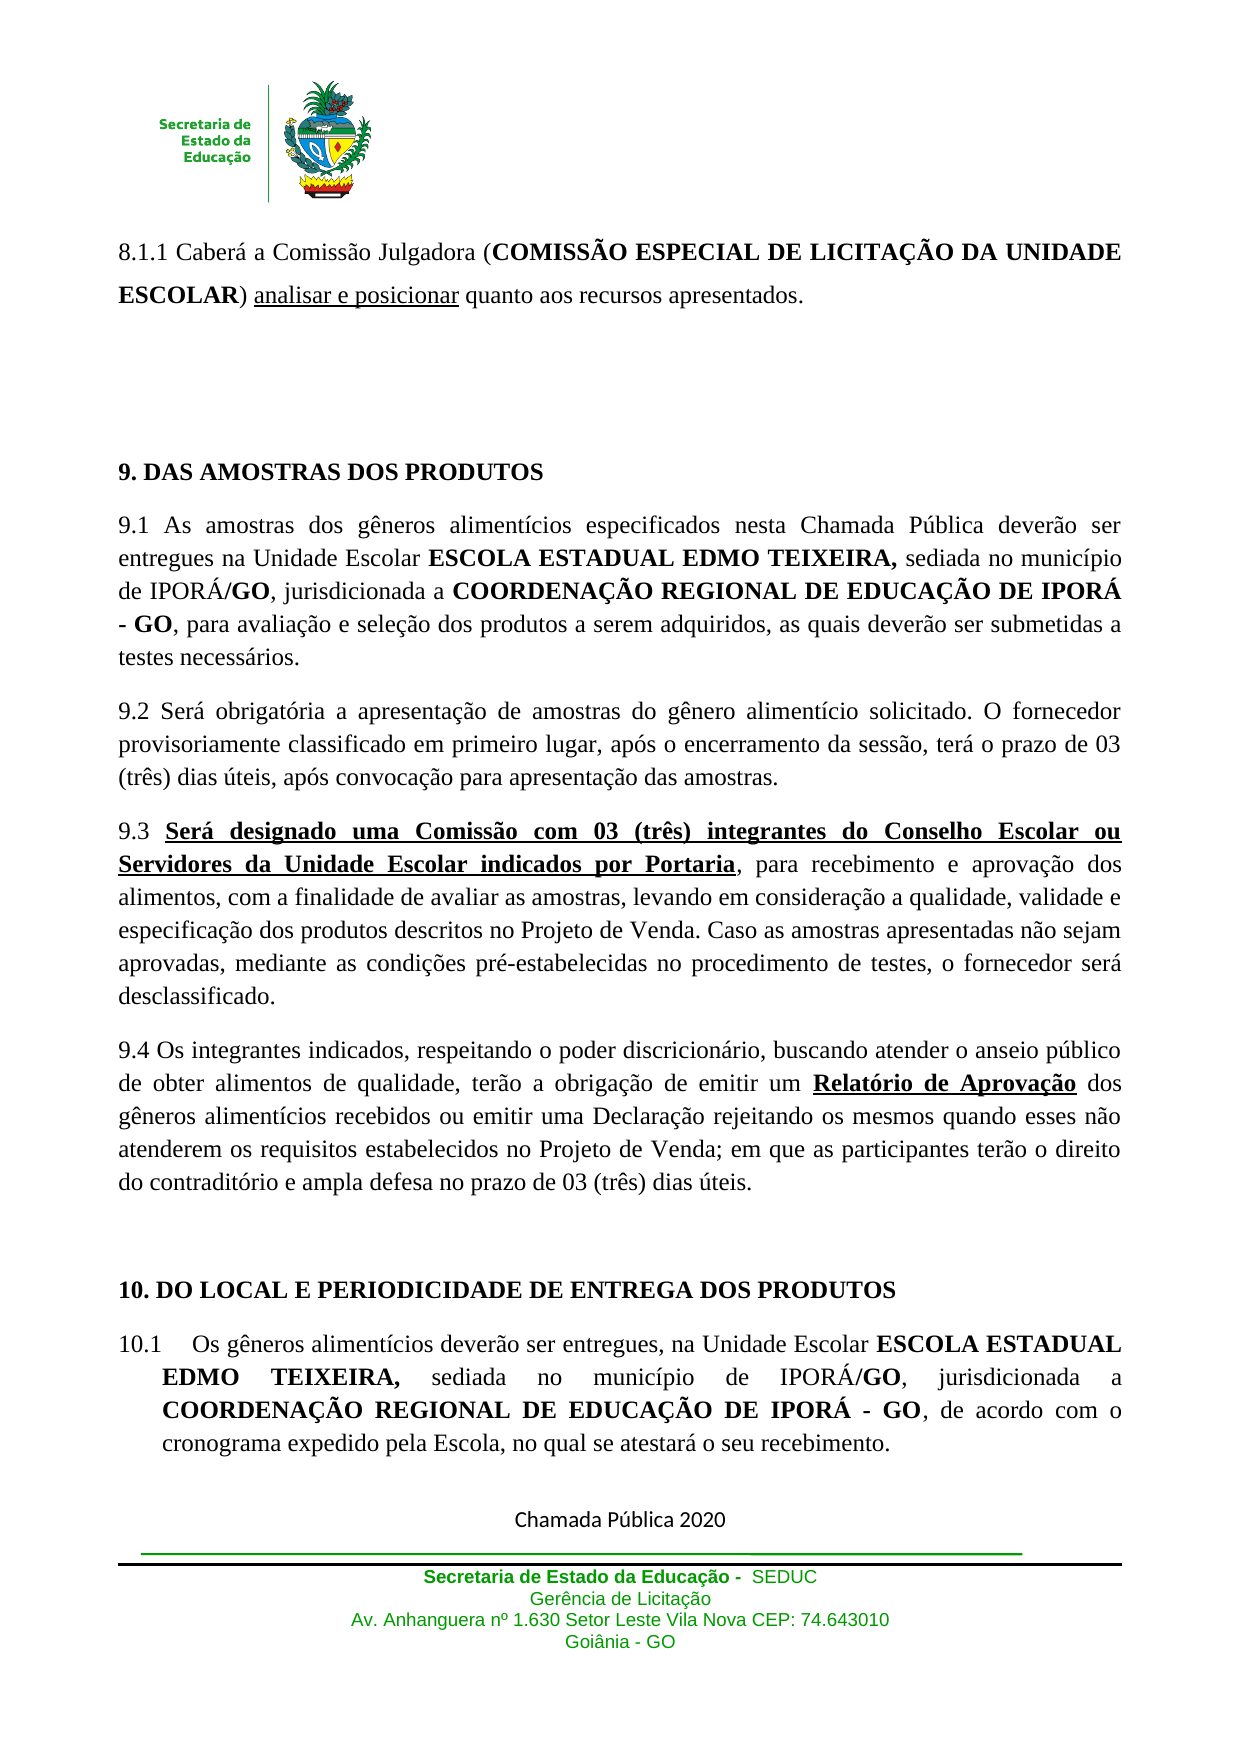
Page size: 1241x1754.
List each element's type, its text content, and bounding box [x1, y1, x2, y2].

text 9.1 As amostras dos gêneros alimentícios especificados nesta Chamada Pública deverão ser entregues na Unidade Escolar ESCOLA ESTADUAL EDMO TEIXEIRA, sediada no município de IPORÁ/GO, jurisdicionada a COORDENAÇÃO REGIONAL DE EDUCAÇÃO DE IPORÁ - GO, para avaliação e seleção dos produtos a serem adquiridos, as quais deverão ser submetidas a testes necessários. [118, 510, 1122, 671]
text 9.2 Será obrigatória a apresentação de amostras do gênero alimentício solicitado. O fornecedor provisoriamente classificado em primeiro lugar, após o encerramento da sessão, terá o prazo de 03 (três) dias úteis, após convocação para apresentação das amostras. [118, 696, 1122, 791]
text 10. DO LOCAL E PERIODICIDADE DE ENTREGA DOS PRODUTOS [118, 1275, 1118, 1304]
text 9.4 Os integrantes indicados, respeitando o poder discricionário, buscando atender o anseio público de obter alimentos de qualidade, terão a obrigação de emitir um Relatório de Aprovação dos gêneros alimentícios recebidos ou emitir uma Declaração rejeitando os mesmos quando esses não atenderem os requisitos estabelecidos no Projeto de Venda; em que as participantes terão o direito do contraditório e ampla defesa no prazo de 03 (três) dias úteis. [118, 1035, 1122, 1196]
list Os gêneros alimentícios deverão ser entregues, na Unidade Escolar ESCOLA ESTADUAL EDMO TEIXEIRA, sediada no município de IPORÁ/GO, jurisdicionada a COORDENAÇÃO REGIONAL DE EDUCAÇÃO DE IPORÁ - GO, de acordo com o cronograma expedido pela Escola, no qual se atestará o seu recebimento. [118, 1329, 1122, 1457]
text 8.1.1 Caberá a Comissão Julgadora (COMISSÃO ESPECIAL DE LICITAÇÃO DA UNIDADE ESCOLAR) analisar e posicionar quanto aos recursos apresentados. [118, 237, 1122, 309]
text 9.3 Será designado uma Comissão com 03 (três) integrantes do Conselho Escolar ou Servidores da Unidade Escolar indicados por Portaria, para recebimento e aprovação dos alimentos, com a finalidade de avaliar as amostras, levando em consideração a qualidade, validade e especificação dos produtos descritos no Projeto de Venda. Caso as amostras apresentadas não sejam aprovadas, mediante as condições pré-estabelecidas no procedimento de testes, o fornecedor será desclassificado. [118, 816, 1122, 1010]
text 9. DAS AMOSTRAS DOS PRODUTOS [118, 457, 1028, 485]
picture [118, 73, 412, 210]
